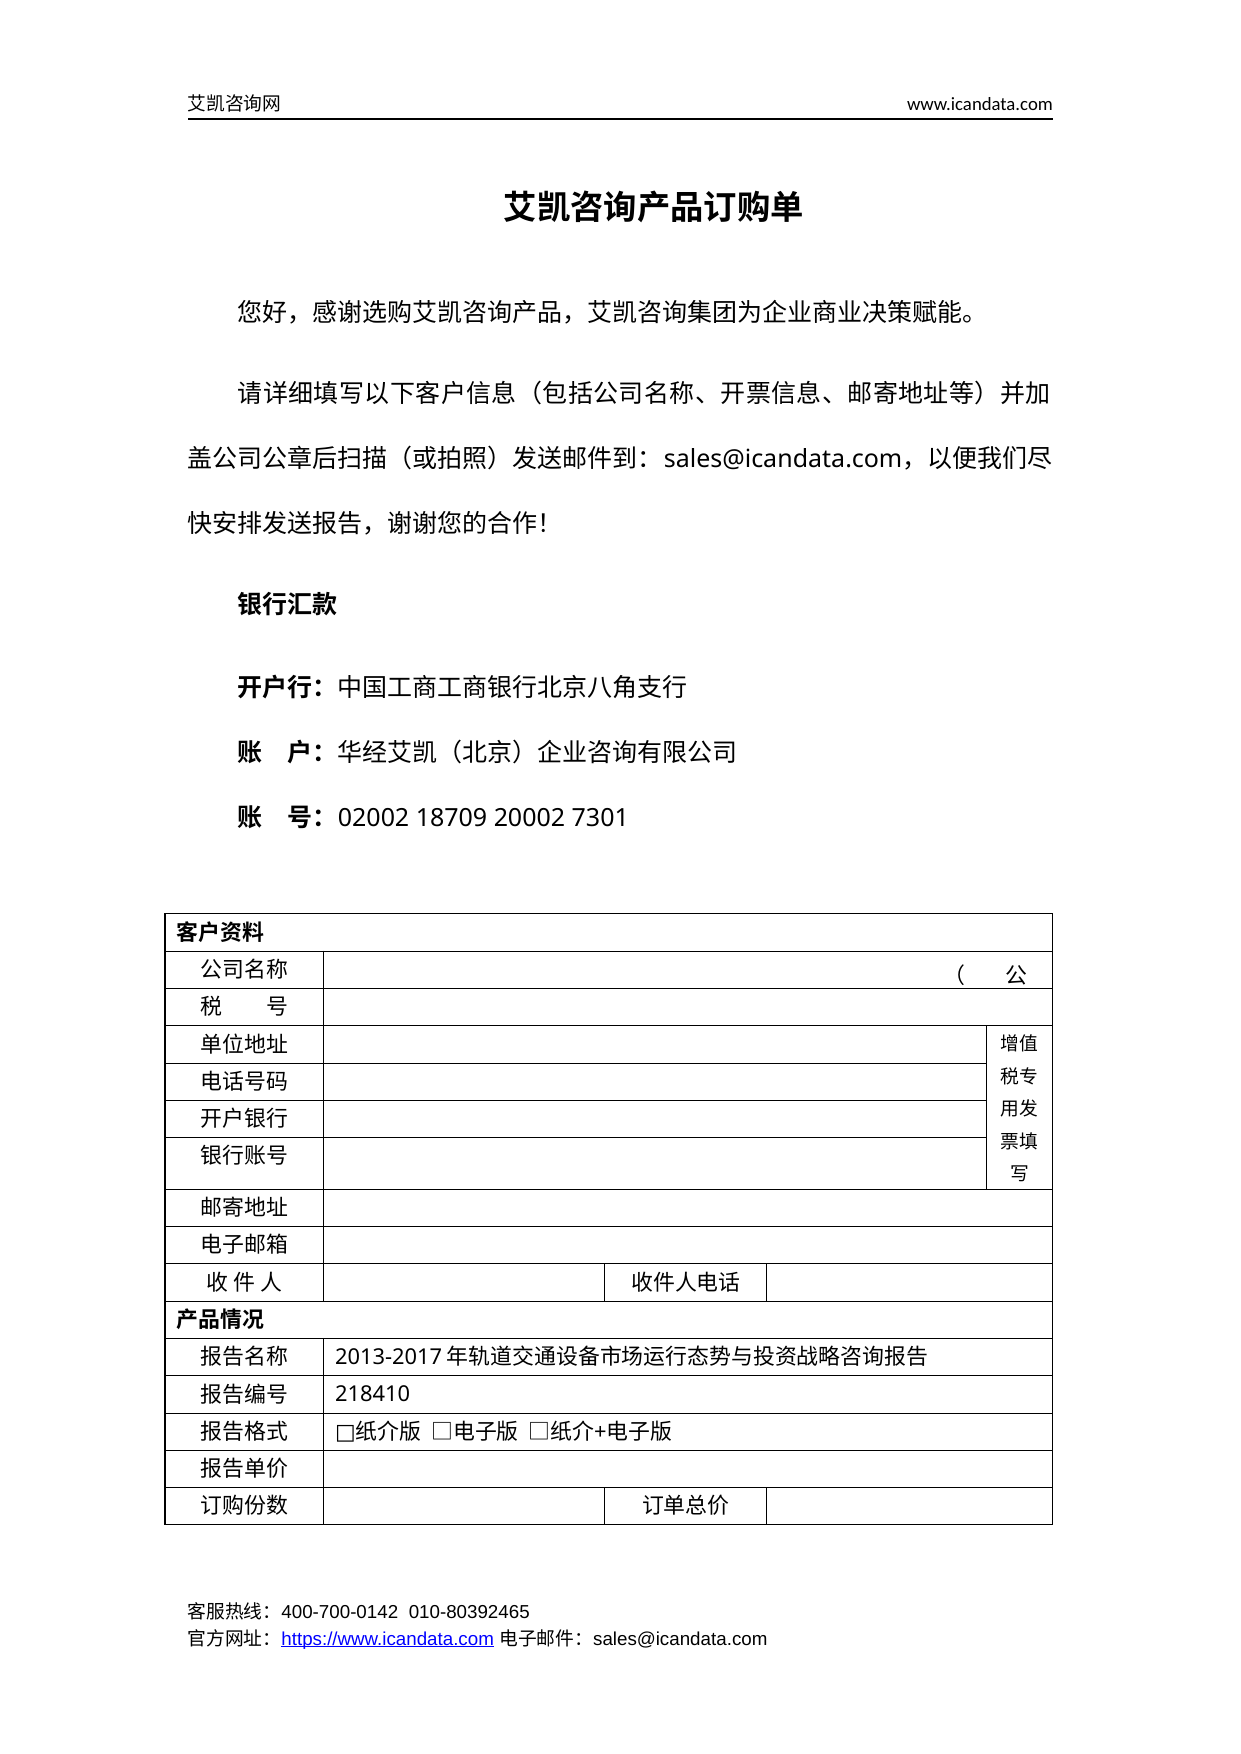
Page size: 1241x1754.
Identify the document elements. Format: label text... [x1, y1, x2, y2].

table_cell [324, 1488, 604, 1524]
table_cell 订购份数 [166, 1488, 323, 1524]
table_cell [324, 1026, 986, 1062]
table_cell 218410 [324, 1376, 1052, 1412]
table_cell 报告编号 [166, 1376, 323, 1412]
table_cell 产品情况 [166, 1302, 1052, 1338]
table_cell 报告单价 [166, 1451, 323, 1487]
text 账 户：华经艾凯（北京）企业咨询有限公司 [187, 718, 1053, 783]
table_cell [324, 952, 1052, 988]
table_cell 电话号码 [166, 1064, 323, 1100]
table_cell [324, 1064, 986, 1100]
table_cell 单位地址 [166, 1026, 323, 1062]
text 请详细填写以下客户信息（包括公司名称、开票信息、邮寄地址等）并加盖公司公章后扫描（或拍照）发送邮件到：sales@icandata.com，以便我们尽快安排发送报告，谢谢您的合作！ [187, 359, 1053, 554]
table_cell 邮寄地址 [166, 1190, 323, 1226]
table_cell 报告格式 [166, 1414, 323, 1450]
table_cell [324, 989, 1052, 1025]
table_cell [767, 1488, 1052, 1524]
table_cell [324, 1264, 604, 1301]
text 银行汇款 [187, 570, 1053, 635]
text 账 号：02002 18709 20002 7301 [187, 783, 1053, 848]
table_cell [324, 1101, 986, 1137]
table_cell [324, 1190, 1052, 1226]
table_cell 收 件 人 [166, 1264, 323, 1301]
text 您好，感谢选购艾凯咨询产品，艾凯咨询集团为企业商业决策赋能。 [187, 278, 1053, 343]
table_cell 增值税专用发票填写 [987, 1026, 1052, 1189]
table_cell 公司名称 [166, 952, 323, 988]
table_cell [767, 1264, 1052, 1301]
table_cell □纸介版 □电子版 □纸介+电子版 [324, 1414, 1052, 1450]
table_cell 开户银行 [166, 1101, 323, 1137]
text 艾凯咨询产品订购单 [187, 172, 1053, 237]
table_cell 电子邮箱 [166, 1227, 323, 1263]
table_cell [324, 1451, 1052, 1487]
table_cell [324, 1138, 986, 1189]
table_cell 2013-2017年轨道交通设备市场运行态势与投资战略咨询报告 [324, 1339, 1052, 1375]
table_cell [324, 1227, 1052, 1263]
table_cell 税 号 [166, 989, 323, 1025]
table_cell 收件人电话 [605, 1264, 766, 1301]
text 开户行：中国工商工商银行北京八角支行 [187, 653, 1053, 718]
table_header 客户资料 [166, 914, 1052, 951]
table_cell 订单总价 [605, 1488, 766, 1524]
table_cell 报告名称 [166, 1339, 323, 1375]
table_cell 银行账号 [166, 1138, 323, 1189]
